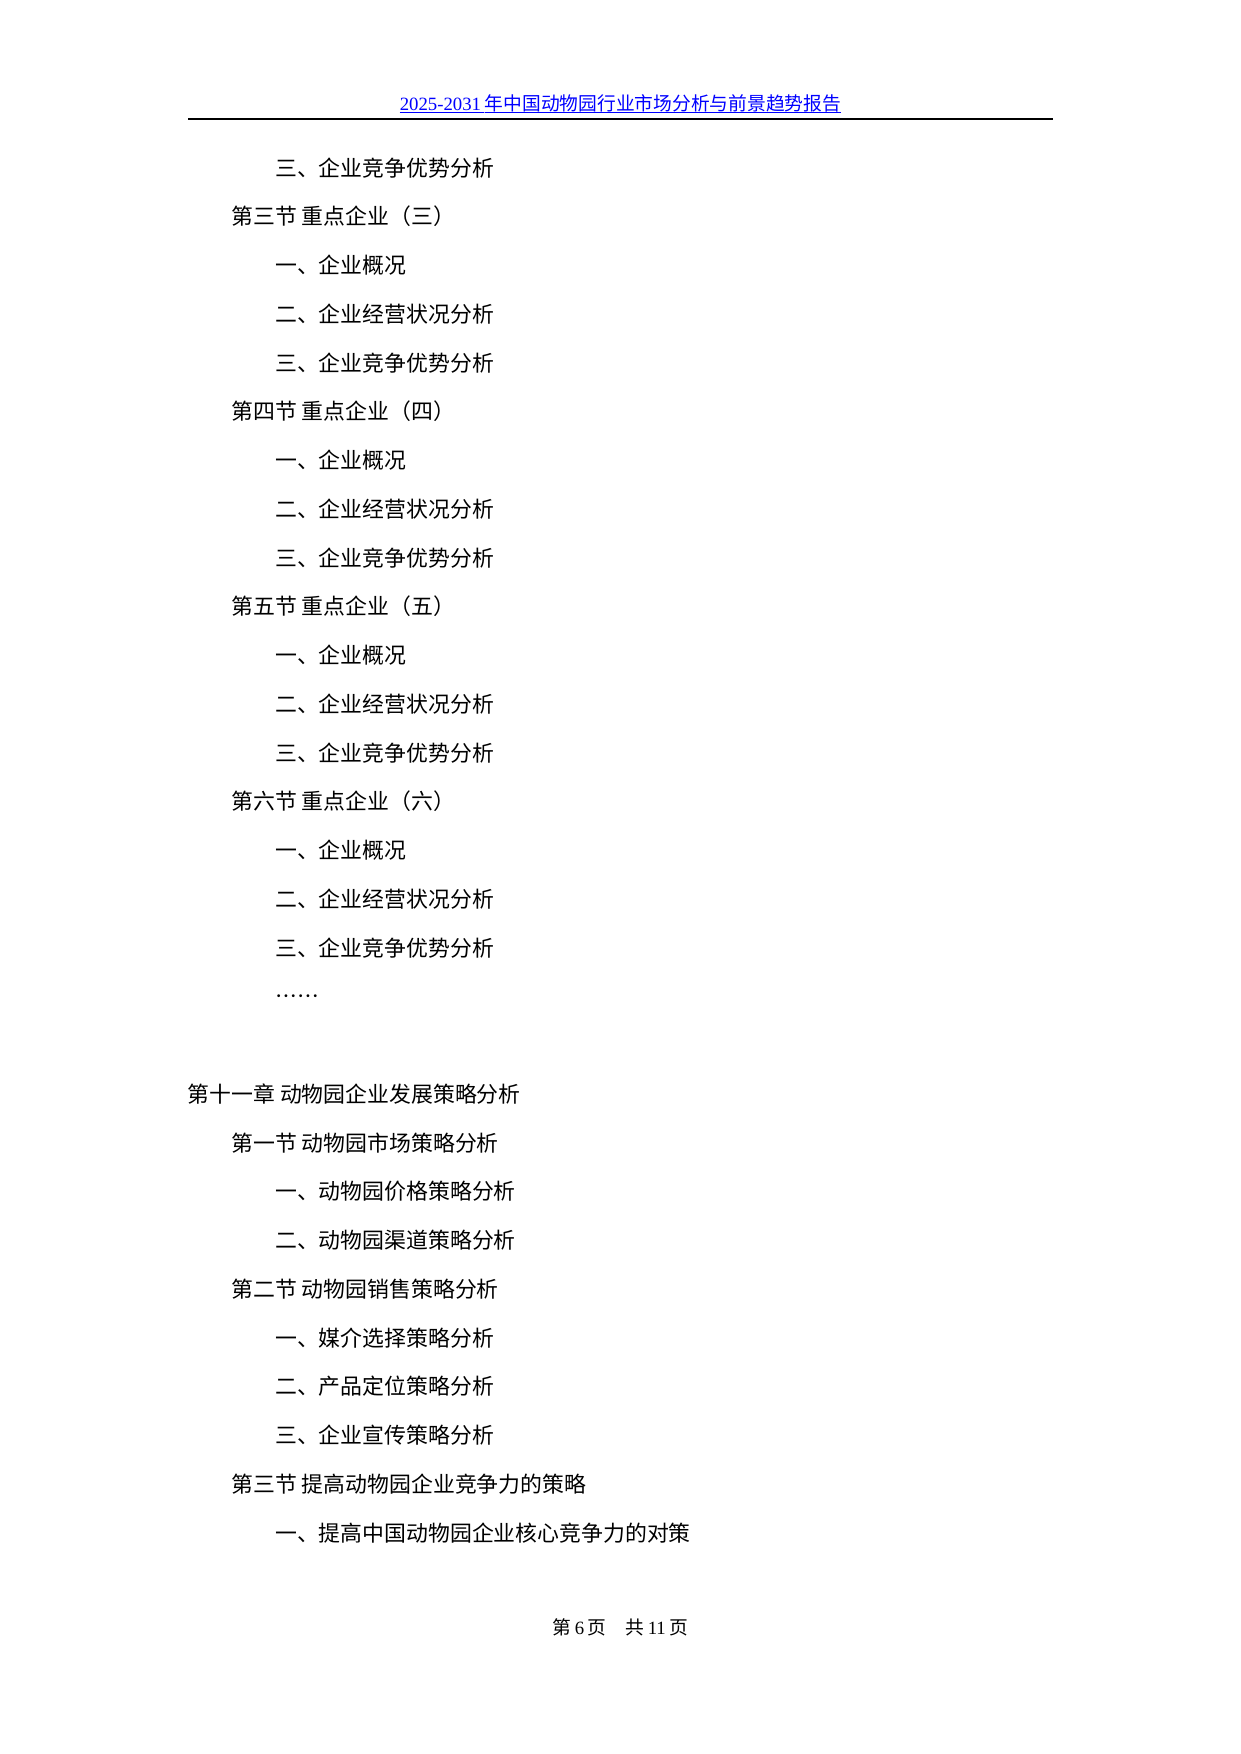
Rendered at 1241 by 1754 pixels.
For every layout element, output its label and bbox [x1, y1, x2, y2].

text [187, 150, 1053, 1548]
